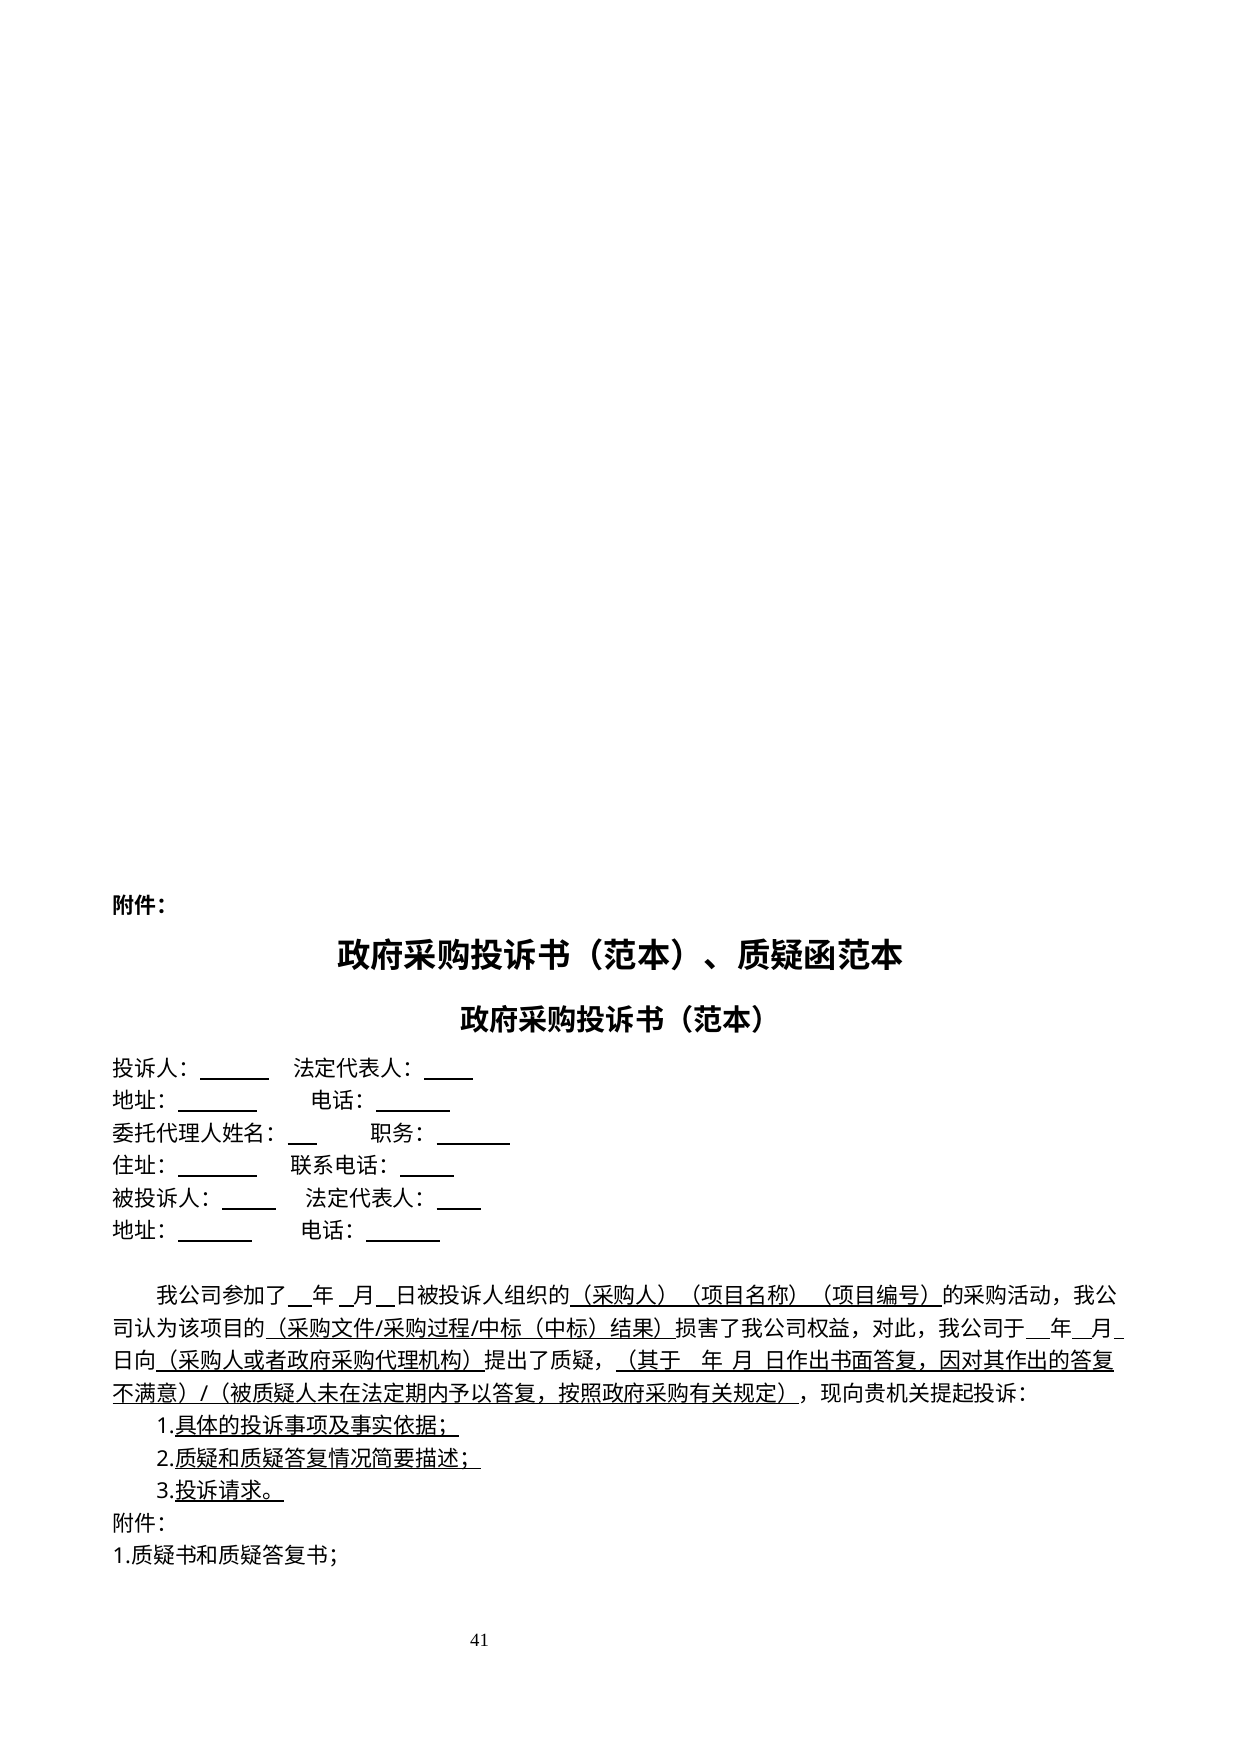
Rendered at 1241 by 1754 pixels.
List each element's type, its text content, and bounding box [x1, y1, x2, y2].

text 委托代理人姓名： 职务： [112, 1115, 1128, 1148]
text 我公司参加了 年 月 日被投诉人组织的（采购人）（项目名称）（项目编号）的采购活动，我公司认为该项目的（采购文件/采购过程/中标（中标）结果）损害了我公司权益，对此，我公司于 年 月 日向（采购人或者政府采购代理机构）提出了质疑，（其于 年 月 日作出书面答复，因对其作出的答复不满意）/（被质疑人未在法定期内予以答复，按照政府采购有关规定），现向贵机关提起投诉： [112, 1278, 1128, 1408]
text 2.质疑和质疑答复情况简要描述； [112, 1440, 1128, 1473]
text 附件： [112, 1505, 1128, 1538]
text 附件： [112, 888, 1128, 920]
text 1.质疑书和质疑答复书； [112, 1538, 1128, 1570]
text 政府采购投诉书（范本）、质疑函范本 [112, 920, 1128, 985]
text 被投诉人： 法定代表人： [112, 1180, 1128, 1213]
text 投诉人： 法定代表人： [112, 1050, 1128, 1083]
text 住址： 联系电话： [112, 1148, 1128, 1180]
text 1.具体的投诉事项及事实依据； [112, 1408, 1128, 1440]
text 3.投诉请求。 [112, 1473, 1128, 1505]
text 地址： 电话： [112, 1213, 1128, 1245]
text 地址： 电话： [112, 1083, 1128, 1115]
text 政府采购投诉书（范本） [112, 985, 1128, 1050]
